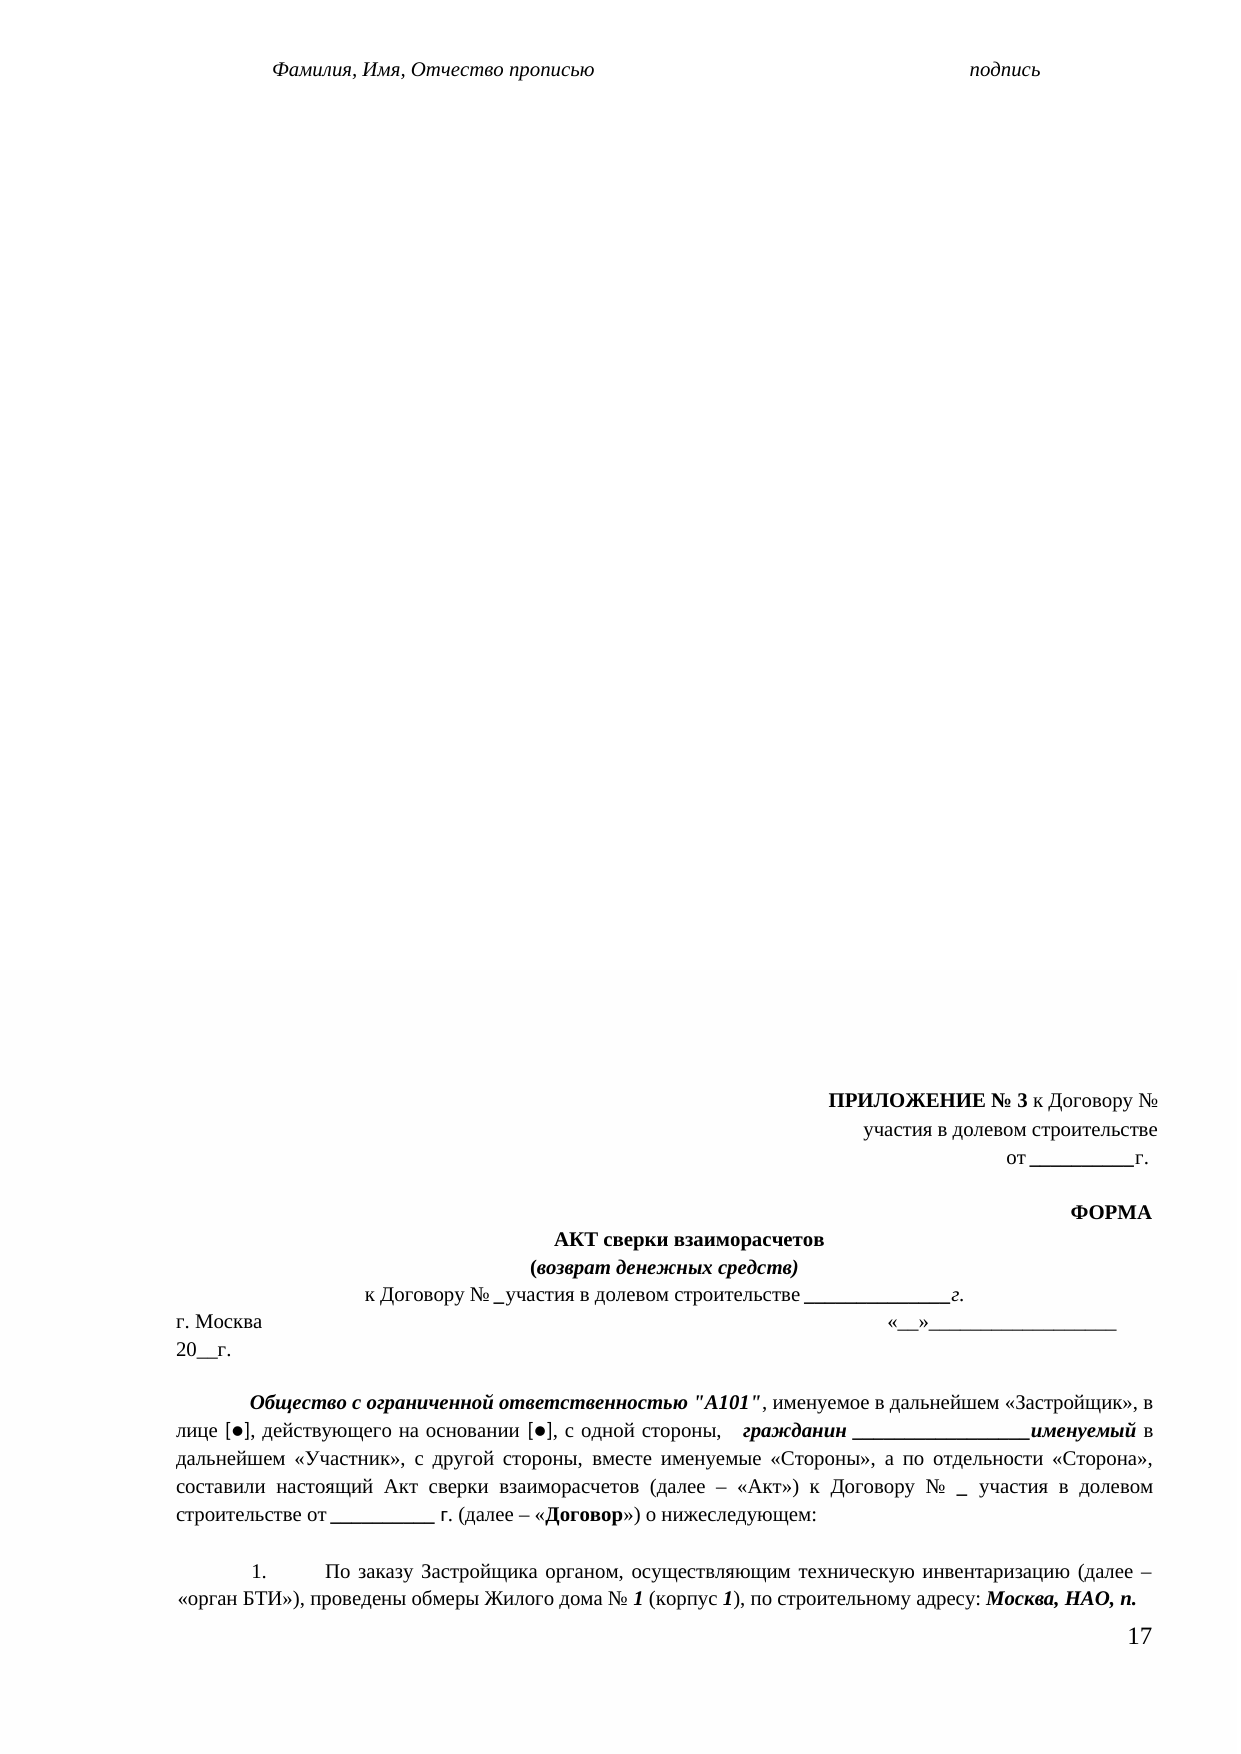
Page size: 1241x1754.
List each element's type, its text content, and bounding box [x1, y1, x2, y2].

text (возврат денежных средств) [228, 1254, 1101, 1279]
text 20__г. [176, 1337, 1152, 1361]
picture [0, 970, 1238, 1754]
text от __________г. [177, 1145, 1149, 1169]
subtitle Фамилия, Имя, Отчество прописью подпись [188, 57, 1158, 81]
list По заказу Застройщика органом, осуществляющим техническую инвентаризацию (далее – «орган БТИ»), проведены обмеры Жилого дома № 1 (корпус 1), по строительному адресу: Москва, НАО, п. [177, 1558, 1152, 1611]
subtitle участия в долевом строительстве [188, 1116, 1158, 1141]
text ФОРМА АКТ сверки взаиморасчетов [554, 1200, 1153, 1251]
text г. Москва «__»__________________ [176, 1309, 1152, 1333]
text к Договору № _участия в долевом строительстве ______________г. [210, 1282, 1119, 1306]
subtitle ПРИЛОЖЕНИЕ № 3 к Договору № [188, 1088, 1158, 1112]
text Общество с ограниченной ответственностью "А101", именуемое в дальнейшем «Застройщик», в лице [●], действующего на основании [●], с одной стороны, гражданин _________________именуемый в дальнейшем «Участник», с другой стороны, вместе именуемые «Стороны», а по отдельности «Сторона», составили настоящий Акт сверки взаиморасчетов (далее – «Акт») к Договору № _ участия в долевом строительстве от __________ г. (далее – «Договор») о нижеследующем: [176, 1390, 1153, 1527]
